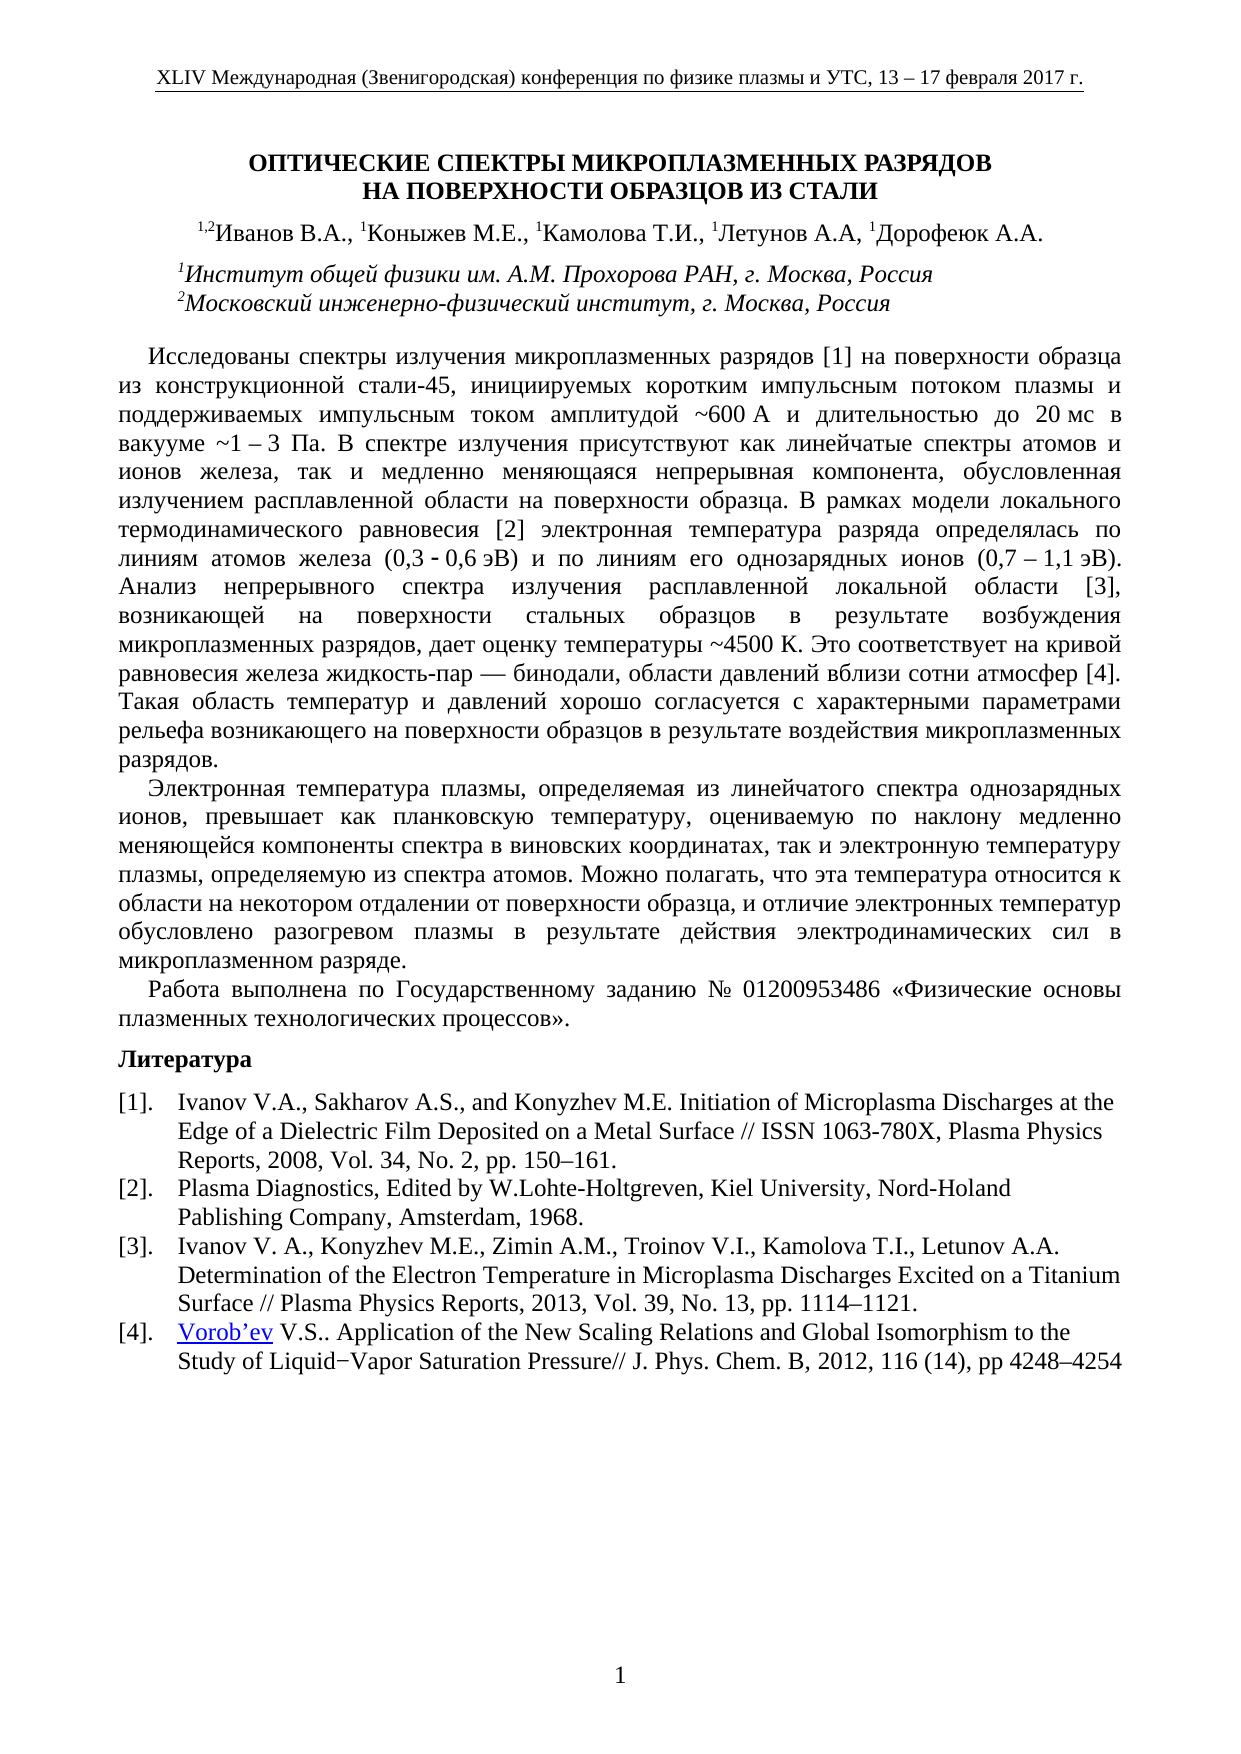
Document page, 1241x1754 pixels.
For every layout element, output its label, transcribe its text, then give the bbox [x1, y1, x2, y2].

title Литература [118, 1044, 1122, 1073]
list Vorob’ev V.S.. Application of the New Scaling Relations and Global Isomorphism to the Study of Liquid−Vapor Saturation Pressure// J. Phys. Chem. B, 2012, 116 (14), pp 4248–4254 [118, 1317, 1122, 1375]
list Ivanov V.A., Sakharov A.S., and Konyzhev M.E. Initiation of Microplasma Discharges at the Edge of a Dielectric Film Deposited on a Metal Surface // ISSN 1063-780X, Plasma Physics Reports, 2008, Vol. 34, No. 2, pp. 150–161. [118, 1087, 1122, 1173]
text Исследованы спектры излучения микроплазменных разрядов [1] на поверхности образца из конструкционной стали-45, инициируемых коротким импульсным потоком плазмы и поддерживаемых импульсным током амплитудой ~600 А и длительностью до 20 мс в вакууме ~1 – 3 Па. В спектре излучения присутствуют как линейчатые спектры атомов и ионов железа, так и медленно меняющаяся непрерывная компонента, обусловленная излучением расплавленной области на поверхности образца. В рамках модели локального термодинамического равновесия [2] электронная температура разряда определялась по линиям атомов железа (0,3 0,6 эВ) и по линиям его однозарядных ионов (0,7 – 1,1 эВ). Анализ непрерывного спектра излучения расплавленной локальной области [3], возникающей на поверхности стальных образцов в результате возбуждения микроплазменных разрядов, дает оценку температуры ~4500 К. Это соответствует на кривой равновесия железа жидкость-пар — бинодали, области давлений вблизи сотни атмосфер [4]. Такая область температур и давлений хорошо согласуется с характерными параметрами рельефа возникающего на поверхности образцов в результате воздействия микроплазменных разрядов. [118, 341, 1122, 773]
list Ivanov V. A., Konyzhev M.E., Zimin A.M., Troinov V.I., Kamolova T.I., Letunov A.A. Determination of the Electron Temperature in Microplasma Discharges Excited on a Titanium Surface // Plasma Physics Reports, 2013, Vol. 39, No. 13, pp. 1114–1121. [118, 1231, 1122, 1317]
text Работа выполнена по Государственному заданию № 01200953486 «Физические основы плазменных технологических процессов». [118, 974, 1122, 1031]
text Электронная температура плазмы, определяемая из линейчатого спектра однозарядных ионов, превышает как планковскую температуру, оцениваемую по наклону медленно меняющейся компоненты спектра в виновских координатах, так и электронную температуру плазмы, определяемую из спектра атомов. Можно полагать, что эта температура относится к области на некотором отдалении от поверхности образца, и отличие электронных температур обусловлено разогревом плазмы в результате действия электродинамических сил в микроплазменном разряде. [118, 773, 1122, 974]
list Plasma Diagnostics, Edited by W.Lohte-Holtgreven, Kiel University, Nord-Holand Pablishing Company, Amsterdam, 1968. [118, 1173, 1122, 1231]
text Оптические спектры микроплазменных разрядов на поверхности образцов из стали [236, 148, 1004, 205]
text 1Институт общей физики им. А.М. Прохорова РАН, г. Москва, Россия 2Московский инженерно-физический институт, г. Москва, Россия [177, 259, 1122, 316]
text 1,2Иванов В.А., 1Коныжев М.Е., 1Камолова Т.И., 1Летунов А.А, 1Дорофеюк А.А. [159, 218, 1081, 246]
